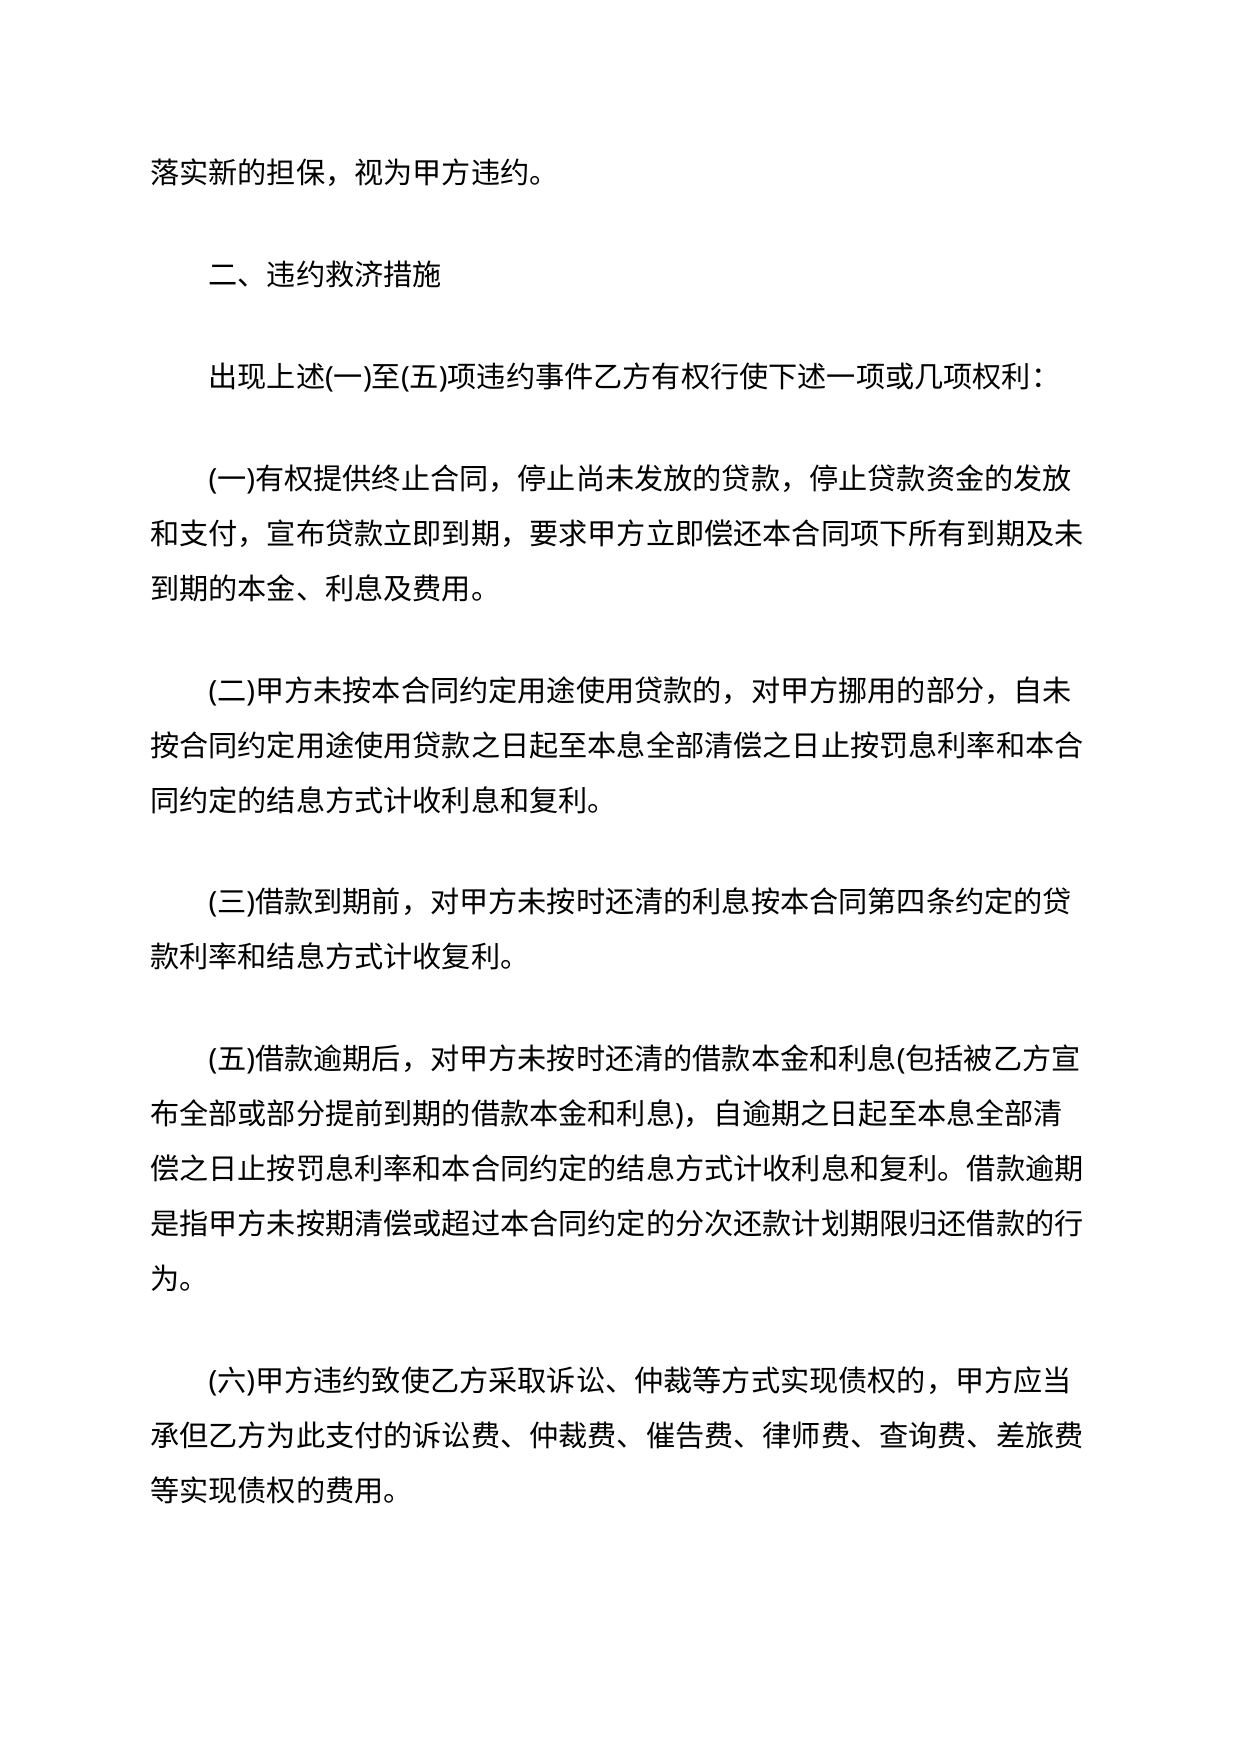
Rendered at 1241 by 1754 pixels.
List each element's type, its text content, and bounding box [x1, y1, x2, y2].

text (五)借款逾期后，对甲方未按时还清的借款本金和利息(包括被乙方宣布全部或部分提前到期的借款本金和利息)，自逾期之日起至本息全部清偿之日止按罚息利率和本合同约定的结息方式计收利息和复利。借款逾期是指甲方未按期清偿或超过本合同约定的分次还款计划期限归还借款的行为。 [150, 1036, 1090, 1298]
text 二、违约救济措施 [150, 252, 1090, 294]
text (二)甲方未按本合同约定用途使用贷款的，对甲方挪用的部分，自未按合同约定用途使用贷款之日起至本息全部清偿之日止按罚息利率和本合同约定的结息方式计收利息和复利。 [150, 667, 1090, 819]
text (一)有权提供终止合同，停止尚未发放的贷款，停止贷款资金的发放和支付，宣布贷款立即到期，要求甲方立即偿还本合同项下所有到期及未到期的本金、利息及费用。 [150, 456, 1090, 608]
text (三)借款到期前，对甲方未按时还清的利息按本合同第四条约定的贷款利率和结息方式计收复利。 [150, 879, 1090, 976]
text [150, 150, 1090, 192]
text (六)甲方违约致使乙方采取诉讼、仲裁等方式实现债权的，甲方应当承但乙方为此支付的诉讼费、仲裁费、催告费、律师费、查询费、差旅费等实现债权的费用。 [150, 1357, 1090, 1509]
text 出现上述(一)至(五)项违约事件乙方有权行使下述一项或几项权利： [150, 353, 1090, 396]
